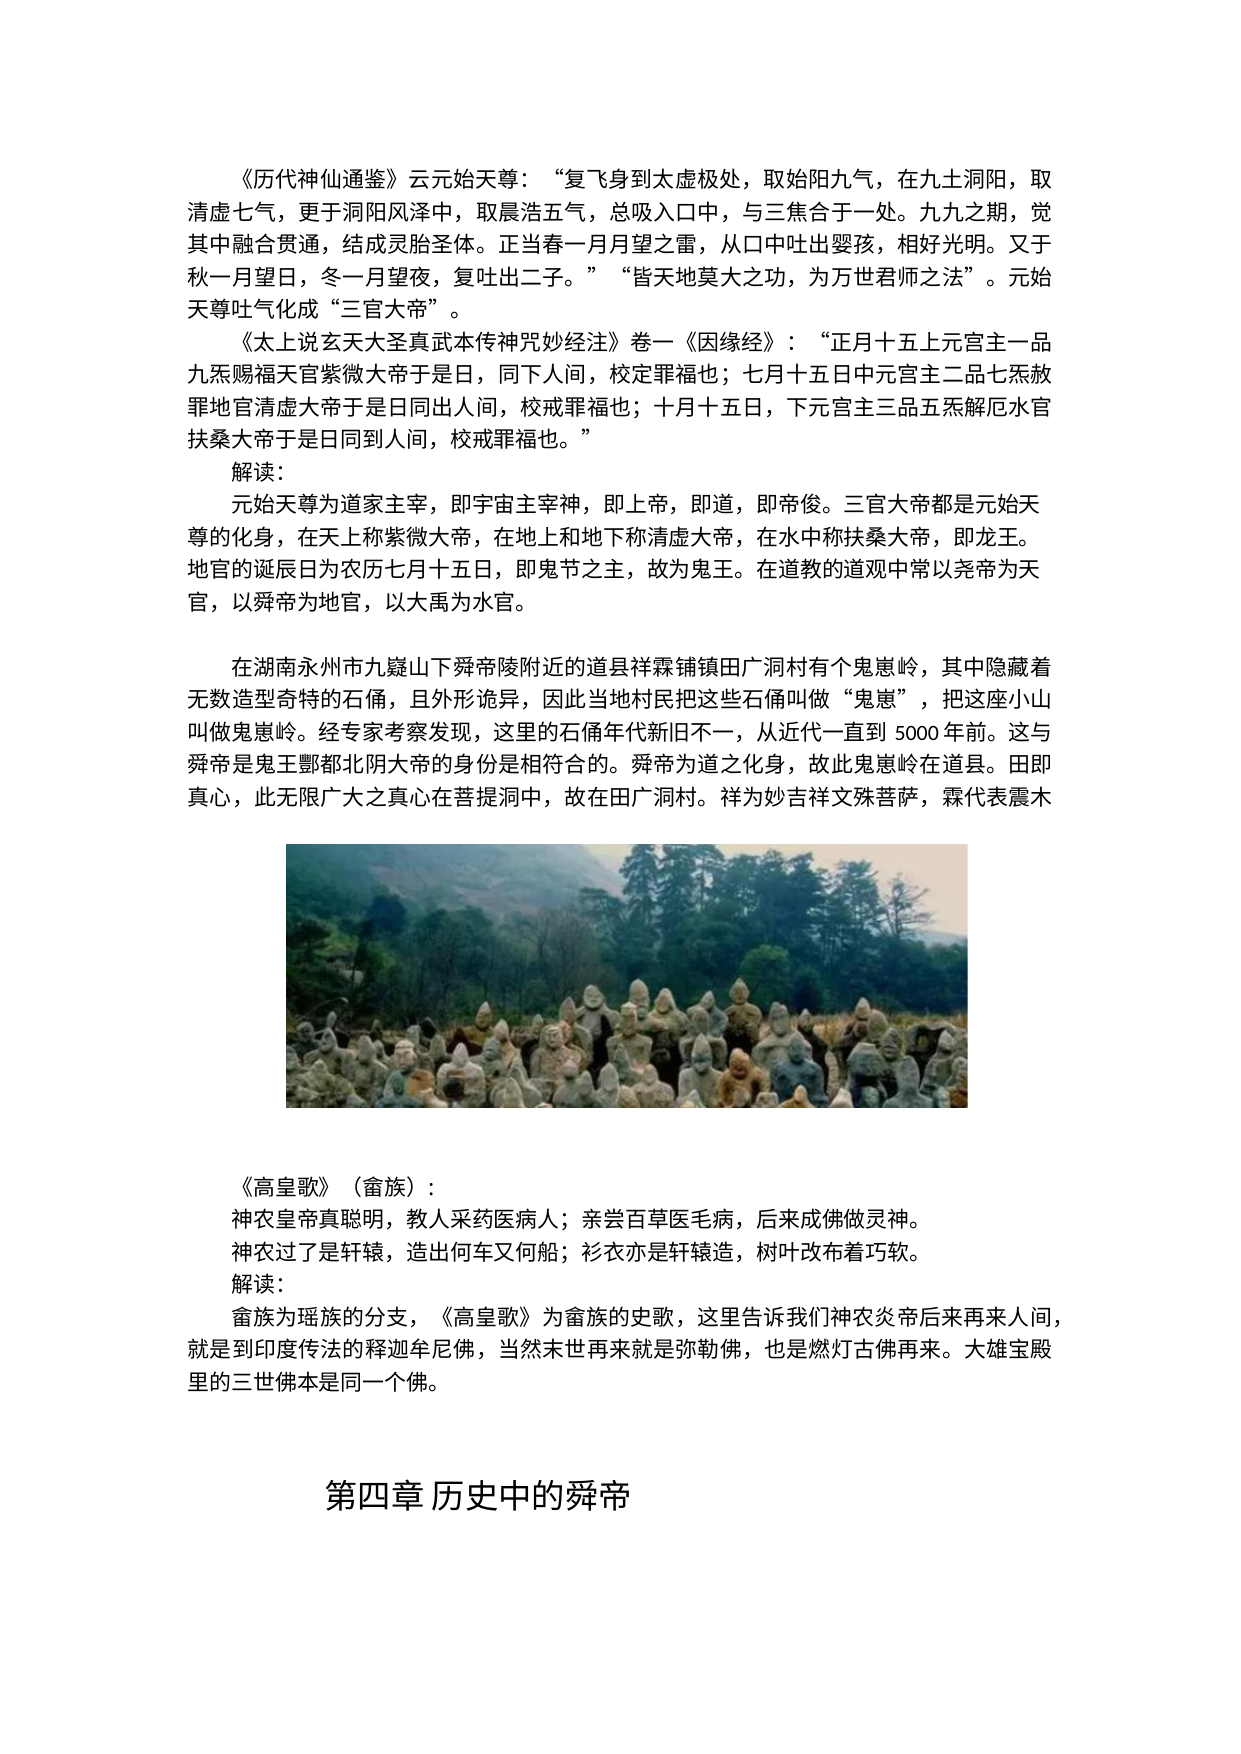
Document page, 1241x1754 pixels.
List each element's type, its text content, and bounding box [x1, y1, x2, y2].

text 《历代神仙通鉴》云元始天尊：“复飞身到太虚极处，取始阳九气，在九土洞阳，取清虚七气，更于洞阳风泽中，取晨浩五气，总吸入口中，与三焦合于一处。九九之期，觉其中融合贯通，结成灵胎圣体。正当春一月月望之雷，从口中吐出婴孩，相好光明。又于秋一月望日，冬一月望夜，复吐出二子。”“皆天地莫大之功，为万世君师之法”。元始天尊吐气化成“三官大帝”。 [187, 162, 1053, 324]
text 解读： [187, 1267, 1053, 1299]
text 《太上说玄天大圣真武本传神咒妙经注》卷一《因缘经》：“正月十五上元宫主一品九炁赐福天官紫微大帝于是日，同下人间，校定罪福也；七月十五日中元宫主二品七炁赦罪地官清虚大帝于是日同出人间，校戒罪福也；十月十五日，下元宫主三品五炁解厄水官扶桑大帝于是日同到人间，校戒罪福也。” [187, 324, 1053, 454]
text 畲族为瑶族的分支，《高皇歌》为畲族的史歌，这里告诉我们神农炎帝后来再来人间，就是到印度传法的释迦牟尼佛，当然末世再来就是弥勒佛，也是燃灯古佛再来。大雄宝殿里的三世佛本是同一个佛。 [187, 1299, 1053, 1397]
text 《高皇歌》（畲族）: [187, 1169, 1053, 1202]
text 神农过了是轩辕，造出何车又何船；衫衣亦是轩辕造，树叶改布着巧软。 [187, 1234, 1053, 1267]
text 神农皇帝真聪明，教人采药医病人；亲尝百草医毛病，后来成佛做灵神。 [187, 1202, 1053, 1234]
picture [286, 844, 968, 1108]
text 第四章 历史中的舜帝 [187, 1462, 1053, 1527]
text 元始天尊为道家主宰，即宇宙主宰神，即上帝，即道，即帝俊。三官大帝都是元始天尊的化身，在天上称紫微大帝，在地上和地下称清虚大帝，在水中称扶桑大帝，即龙王。地官的诞辰日为农历七月十五日，即鬼节之主，故为鬼王。在道教的道观中常以尧帝为天官，以舜帝为地官，以大禹为水官。 [187, 487, 1053, 617]
text 在湖南永州市九嶷山下舜帝陵附近的道县祥霖铺镇田广洞村有个鬼崽岭，其中隐藏着无数造型奇特的石俑，且外形诡异，因此当地村民把这些石俑叫做“鬼崽”，把这座小山叫做鬼崽岭。经专家考察发现，这里的石俑年代新旧不一，从近代一直到5000年前。这与舜帝是鬼王酆都北阴大帝的身份是相符合的。舜帝为道之化身，故此鬼崽岭在道县。田即真心，此无限广大之真心在菩提洞中，故在田广洞村。祥为妙吉祥文殊菩萨，霖代表震木。 [187, 649, 1053, 844]
text 解读： [187, 454, 1053, 487]
